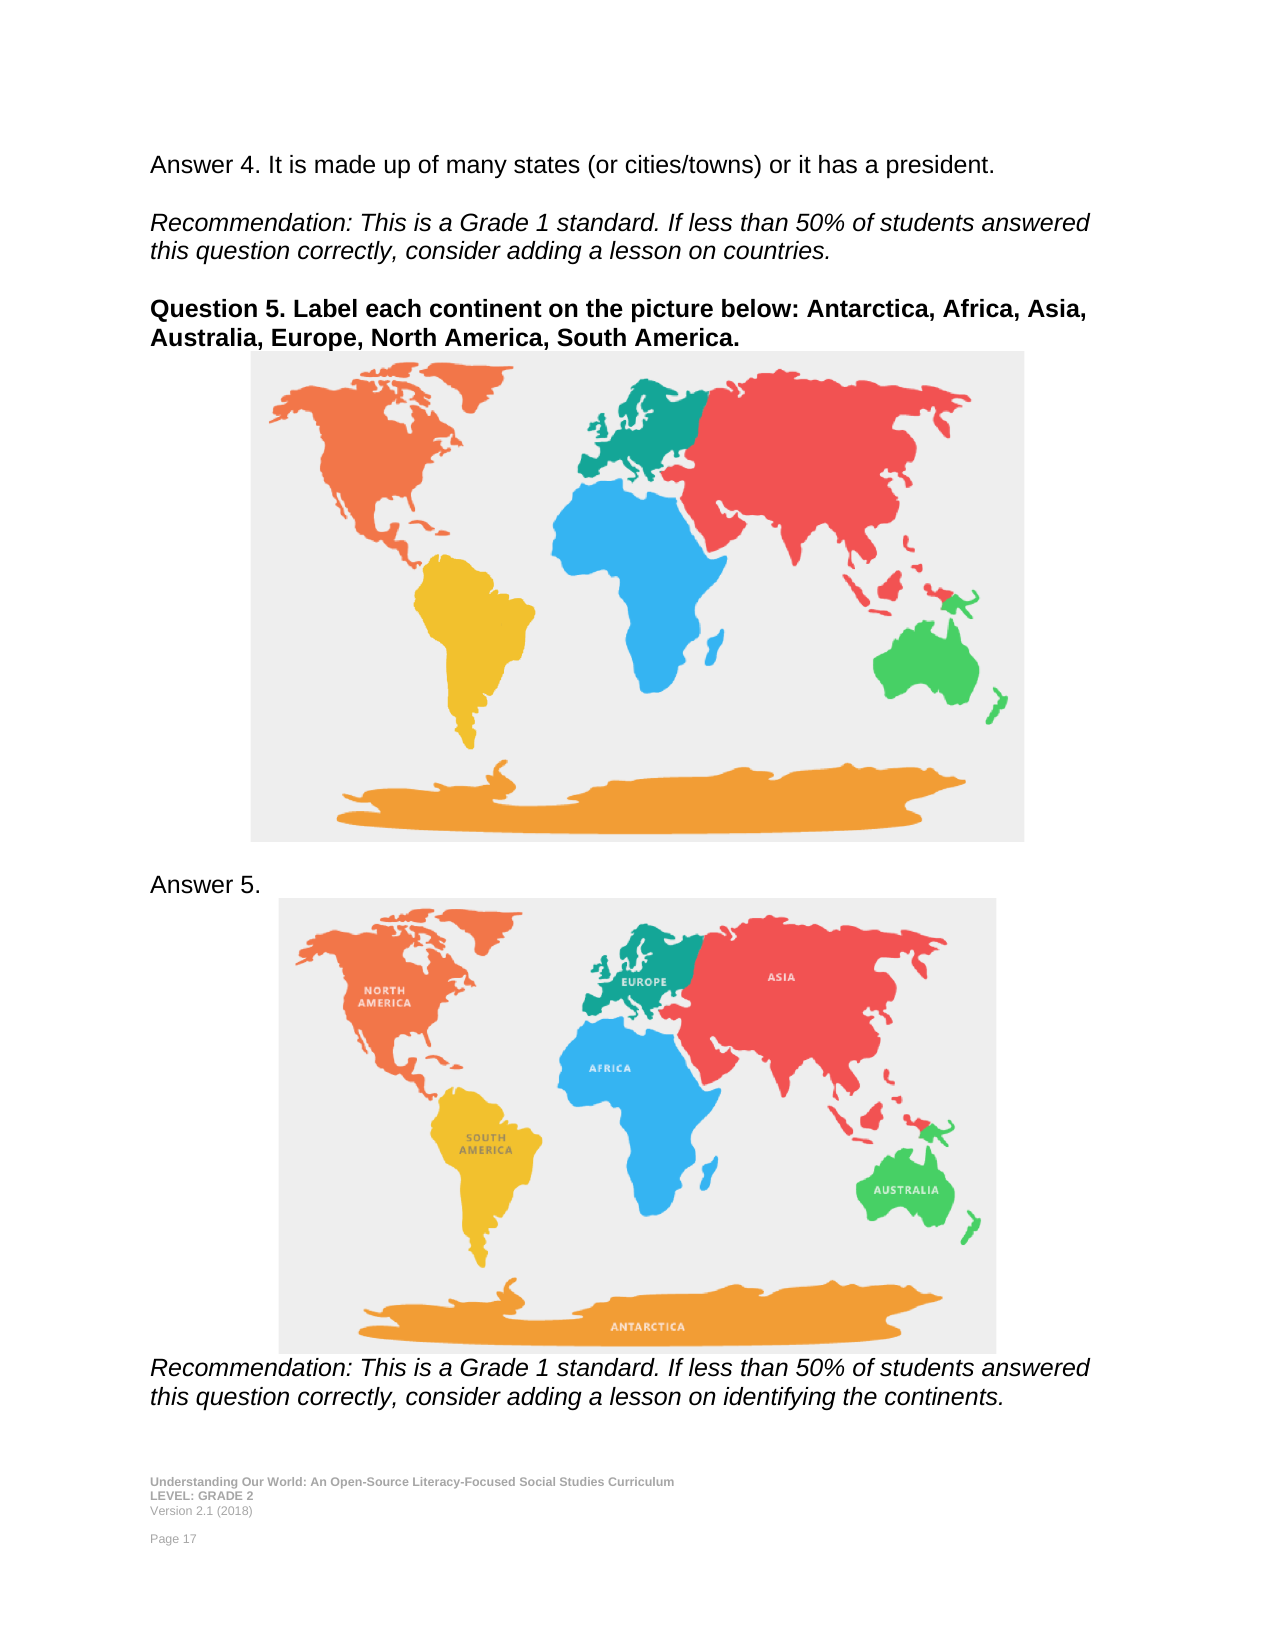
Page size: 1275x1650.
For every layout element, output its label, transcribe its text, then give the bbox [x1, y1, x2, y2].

text Answer 4. It is made up of many states (or cities/towns) or it has a president. [150, 150, 1125, 179]
picture [278, 898, 997, 1354]
text Question 5. Label each continent on the picture below: Antarctica, Africa, Asia, Australia, Europe, North America, South America. [150, 294, 1125, 351]
text Recommendation: This is a Grade 1 standard. If less than 50% of students answered this question correctly, consider adding a lesson on identifying the continents. [150, 1353, 1125, 1411]
text Answer 5. [150, 870, 1125, 899]
picture [250, 351, 1025, 842]
text Recommendation: This is a Grade 1 standard. If less than 50% of students answered this question correctly, consider adding a lesson on countries. [150, 207, 1125, 265]
